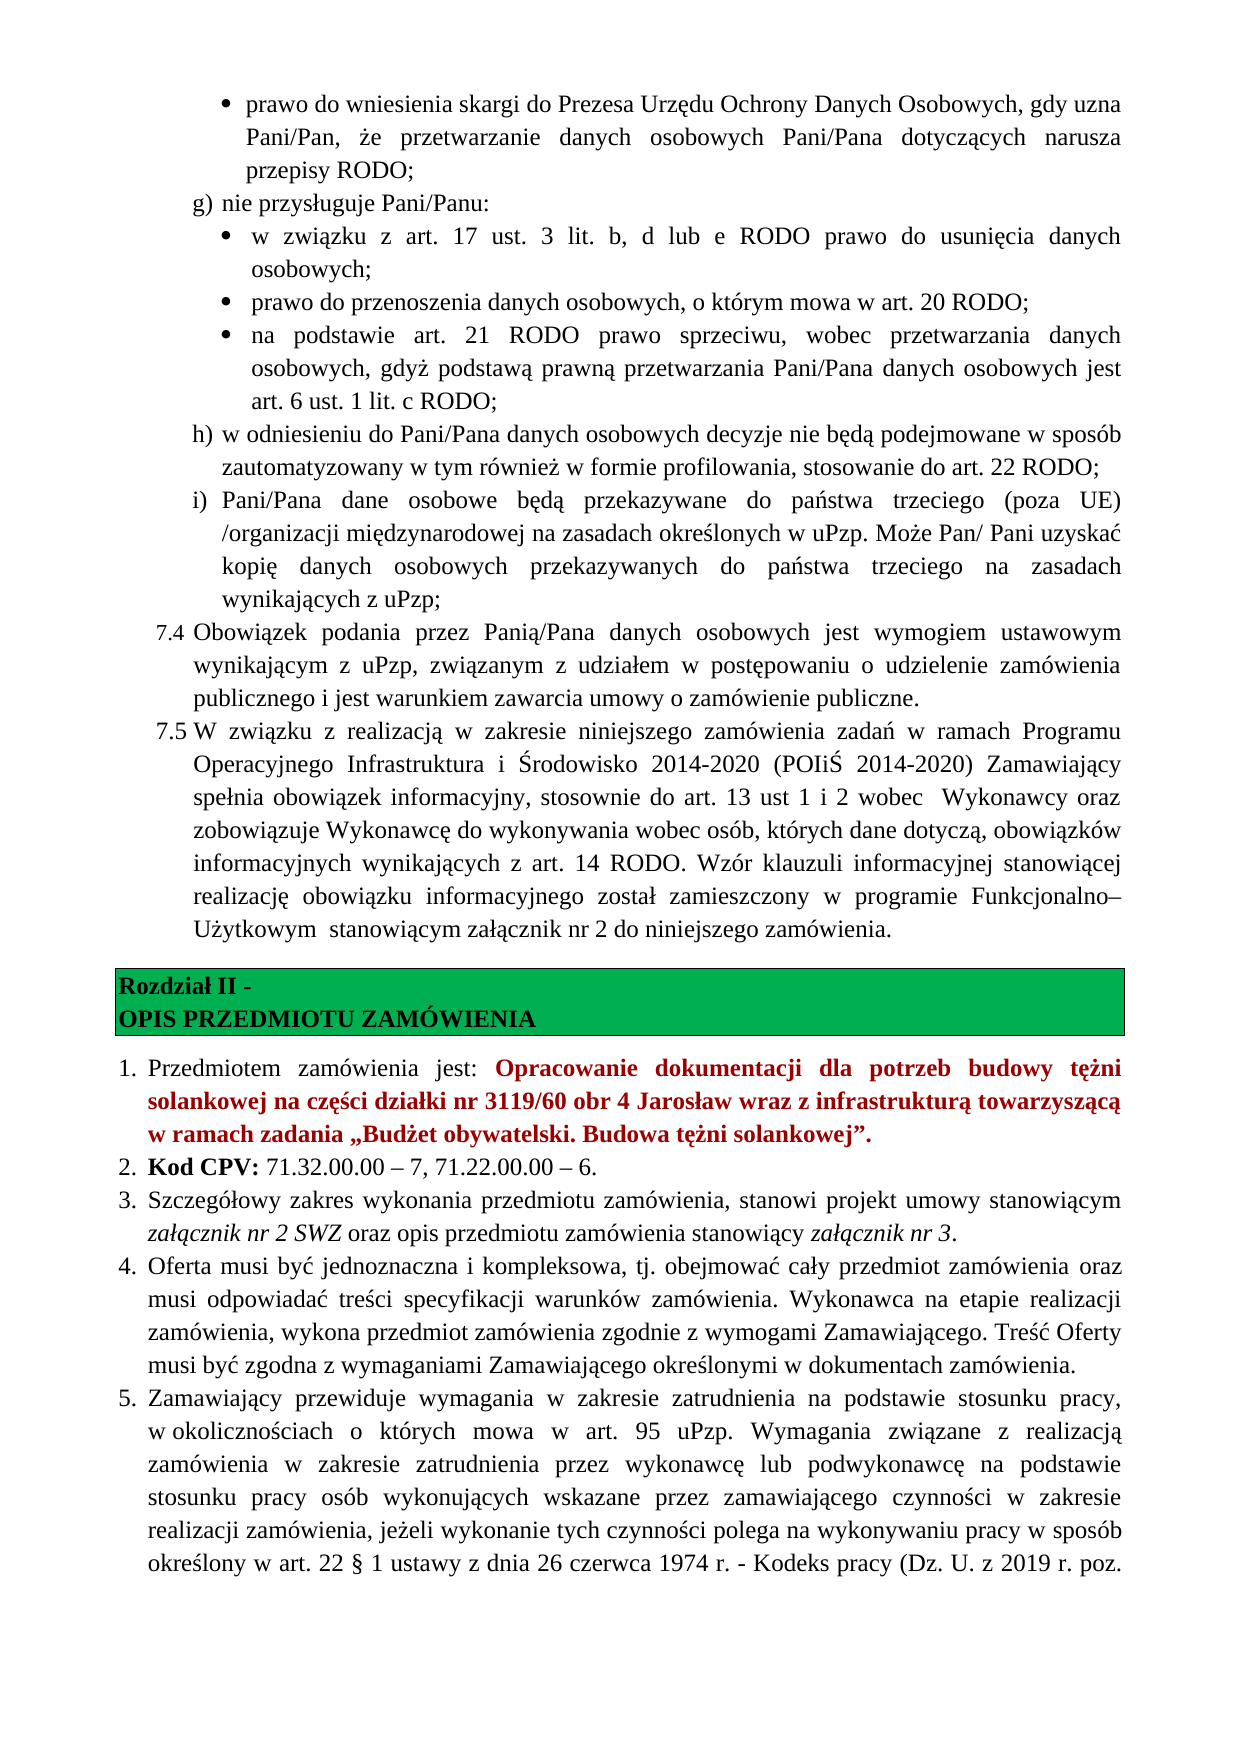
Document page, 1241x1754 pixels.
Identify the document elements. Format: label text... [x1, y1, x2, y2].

list na podstawie art. 21 RODO prawo sprzeciwu, wobec przetwarzania danych osobowych, gdyż podstawą prawną przetwarzania Pani/Pana danych osobowych jest art. 6 ust. 1 lit. c RODO; [222, 320, 1122, 414]
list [118, 1383, 1122, 1577]
list Obowiązek podania przez Panią/Pana danych osobowych jest wymogiem ustawowym wynikającym z uPzp, związanym z udziałem w postępowaniu o udzielenie zamówienia publicznego i jest warunkiem zawarcia umowy o zamówienie publiczne. [156, 617, 1122, 712]
list Oferta musi być jednoznaczna i kompleksowa, tj. obejmować cały przedmiot zamówienia oraz musi odpowiadać treści specyfikacji warunków zamówienia. Wykonawca na etapie realizacji zamówienia, wykona przedmiot zamówienia zgodnie z wymogami Zamawiającego. Treść Oferty musi być zgodna z wymaganiami Zamawiającego określonymi w dokumentach zamówienia. [118, 1251, 1122, 1379]
list w związku z art. 17 ust. 3 lit. b, d lub e RODO prawo do usunięcia danych osobowych; [222, 221, 1122, 282]
subtitle OPIS PRZEDMIOTU ZAMÓWIENIA [116, 1001, 1124, 1035]
list Przedmiotem zamówienia jest: Opracowanie dokumentacji dla potrzeb budowy tężni solankowej na części działki nr 3119/60 obr 4 Jarosław wraz z infrastrukturą towarzyszącą w ramach zadania „Budżet obywatelski. Budowa tężni solankowej”. [118, 1053, 1122, 1148]
list w odniesieniu do Pani/Pana danych osobowych decyzje nie będą podejmowane w sposób zautomatyzowany w tym również w formie profilowania, stosowanie do art. 22 RODO; [192, 419, 1122, 481]
list Kod CPV: 71.32.00.00 – 7, 71.22.00.00 – 6. [118, 1152, 1122, 1181]
list nie przysługuje Pani/Panu: [192, 188, 1122, 216]
list Szczegółowy zakres wykonania przedmiotu zamówienia, stanowi projekt umowy stanowiącym załącznik nr 2 SWZ oraz opis przedmiotu zamówienia stanowiący załącznik nr 3. [118, 1185, 1122, 1247]
list prawo do wniesienia skargi do Prezesa Urzędu Ochrony Danych Osobowych, gdy uzna Pani/Pan, że przetwarzanie danych osobowych Pani/Pana dotyczących narusza przepisy RODO; [222, 89, 1122, 183]
list W związku z realizacją w zakresie niniejszego zamówienia zadań w ramach Programu Operacyjnego Infrastruktura i Środowisko 2014-2020 (POIiŚ 2014-2020) Zamawiający spełnia obowiązek informacyjny, stosownie do art. 13 ust 1 i 2 wobec Wykonawcy oraz zobowiązuje Wykonawcę do wykonywania wobec osób, których dane dotyczą, obowiązków informacyjnych wynikających z art. 14 RODO. Wzór klauzuli informacyjnej stanowiącej realizację obowiązku informacyjnego został zamieszczony w programie Funkcjonalno–Użytkowym stanowiącym załącznik nr 2 do niniejszego zamówienia. [156, 716, 1122, 943]
list Pani/Pana dane osobowe będą przekazywane do państwa trzeciego (poza UE) /organizacji międzynarodowej na zasadach określonych w uPzp. Może Pan/ Pani uzyskać kopię danych osobowych przekazywanych do państwa trzeciego na zasadach wynikających z uPzp; [192, 485, 1122, 613]
list prawo do przenoszenia danych osobowych, o którym mowa w art. 20 RODO; [222, 287, 1122, 316]
